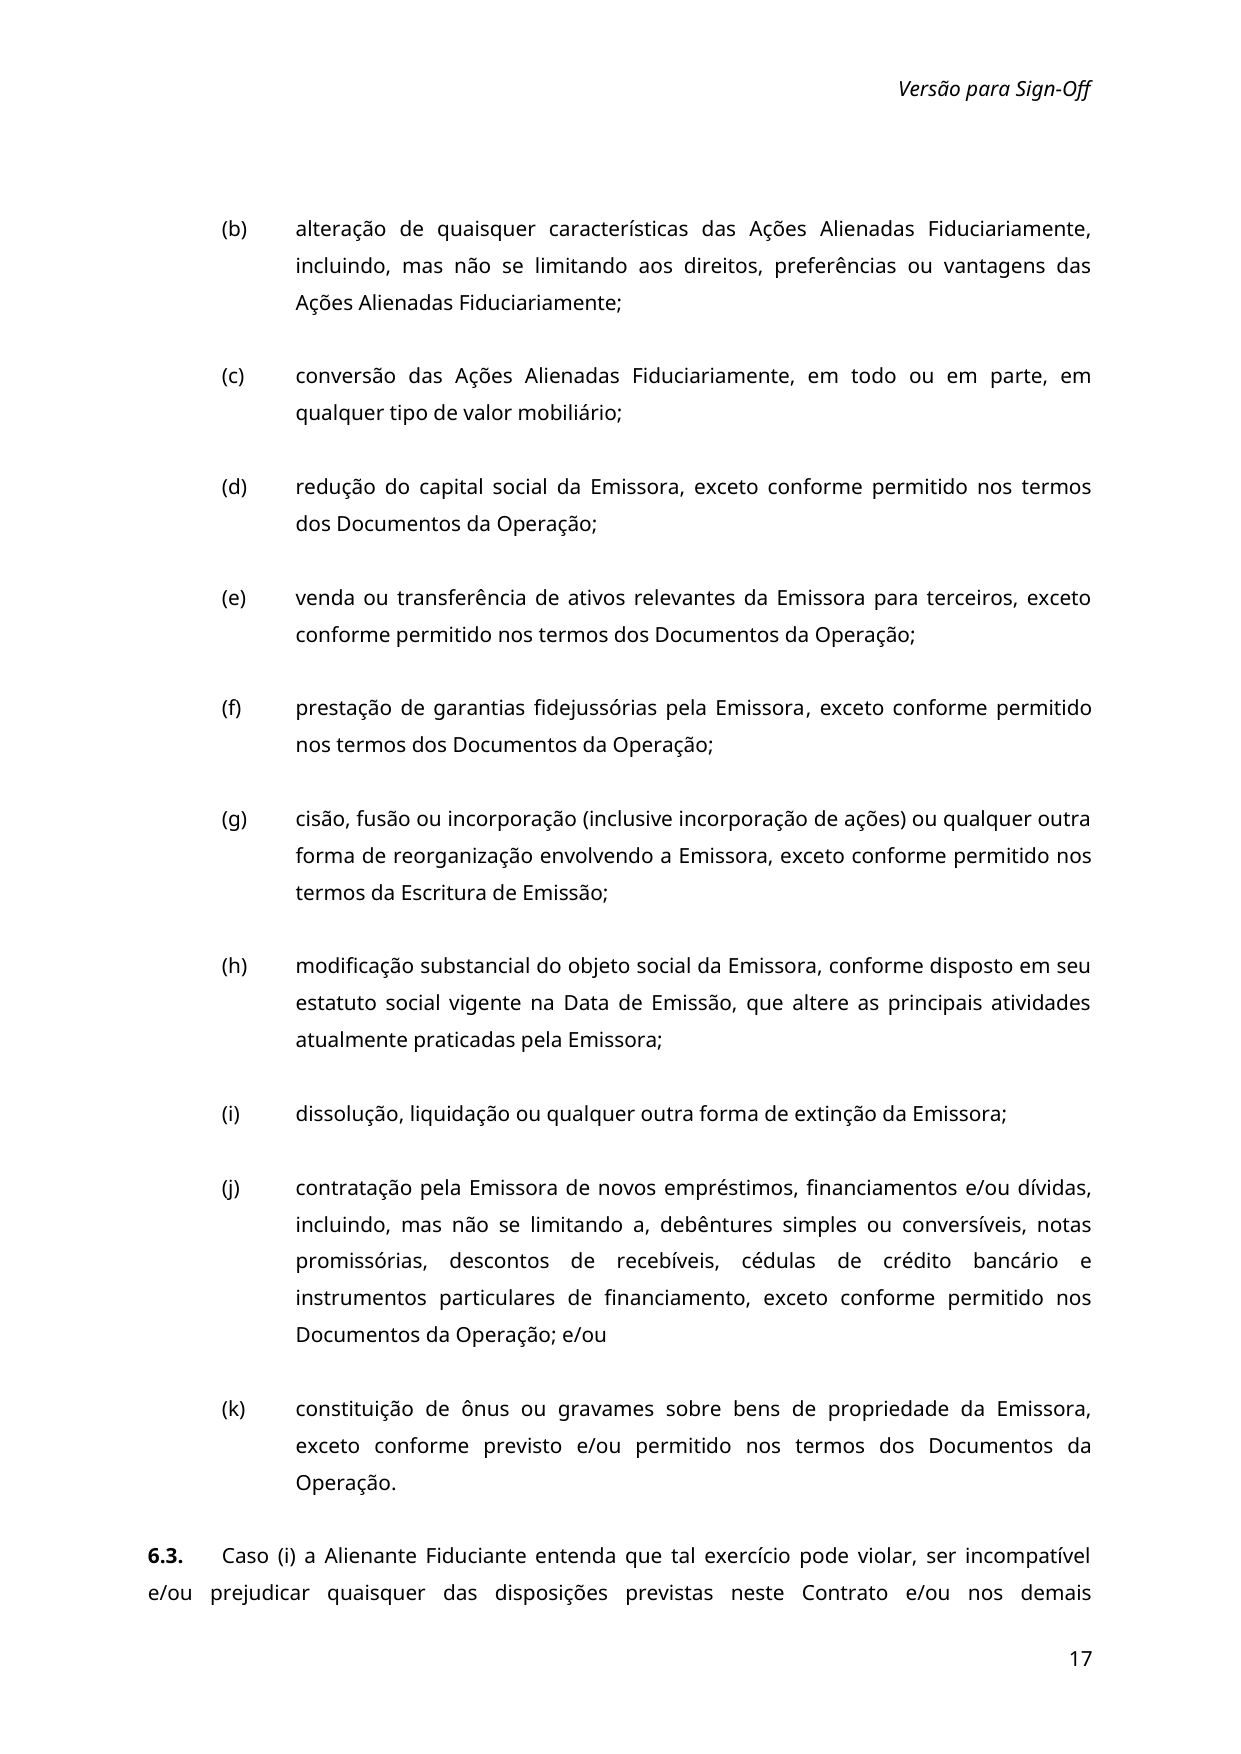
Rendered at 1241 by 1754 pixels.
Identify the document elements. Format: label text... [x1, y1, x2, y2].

list redução do capital social da Emissora, exceto conforme permitido nos termos dos Documentos da Operação; [222, 472, 1092, 537]
list conversão das Ações Alienadas Fiduciariamente, em todo ou em parte, em qualquer tipo de valor mobiliário; [222, 362, 1092, 427]
list cisão, fusão ou incorporação (inclusive incorporação de ações) ou qualquer outra forma de reorganização envolvendo a Emissora, exceto conforme permitido nos termos da Escritura de Emissão; [222, 804, 1092, 906]
list venda ou transferência de ativos relevantes da Emissora para terceiros, exceto conforme permitido nos termos dos Documentos da Operação; [222, 583, 1092, 648]
list contratação pela Emissora de novos empréstimos, financiamentos e/ou dívidas, incluindo, mas não se limitando a, debêntures simples ou conversíveis, notas promissórias, descontos de recebíveis, cédulas de crédito bancário e instrumentos particulares de financiamento, exceto conforme permitido nos Documentos da Operação; e/ou [222, 1173, 1092, 1349]
list modificação substancial do objeto social da Emissora, conforme disposto em seu estatuto social vigente na Data de Emissão, que altere as principais atividades atualmente praticadas pela Emissora; [222, 952, 1092, 1054]
list dissolução, liquidação ou qualquer outra forma de extinção da Emissora; [222, 1099, 1092, 1127]
list prestação de garantias fidejussórias pela Emissora, exceto conforme permitido nos termos dos Documentos da Operação; [222, 693, 1092, 759]
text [148, 1542, 1092, 1607]
list alteração de quaisquer características das Ações Alienadas Fiduciariamente, incluindo, mas não se limitando aos direitos, preferências ou vantagens das Ações Alienadas Fiduciariamente; [222, 214, 1092, 316]
list constituição de ônus ou gravames sobre bens de propriedade da Emissora, exceto conforme previsto e/ou permitido nos termos dos Documentos da Operação. [222, 1394, 1092, 1496]
